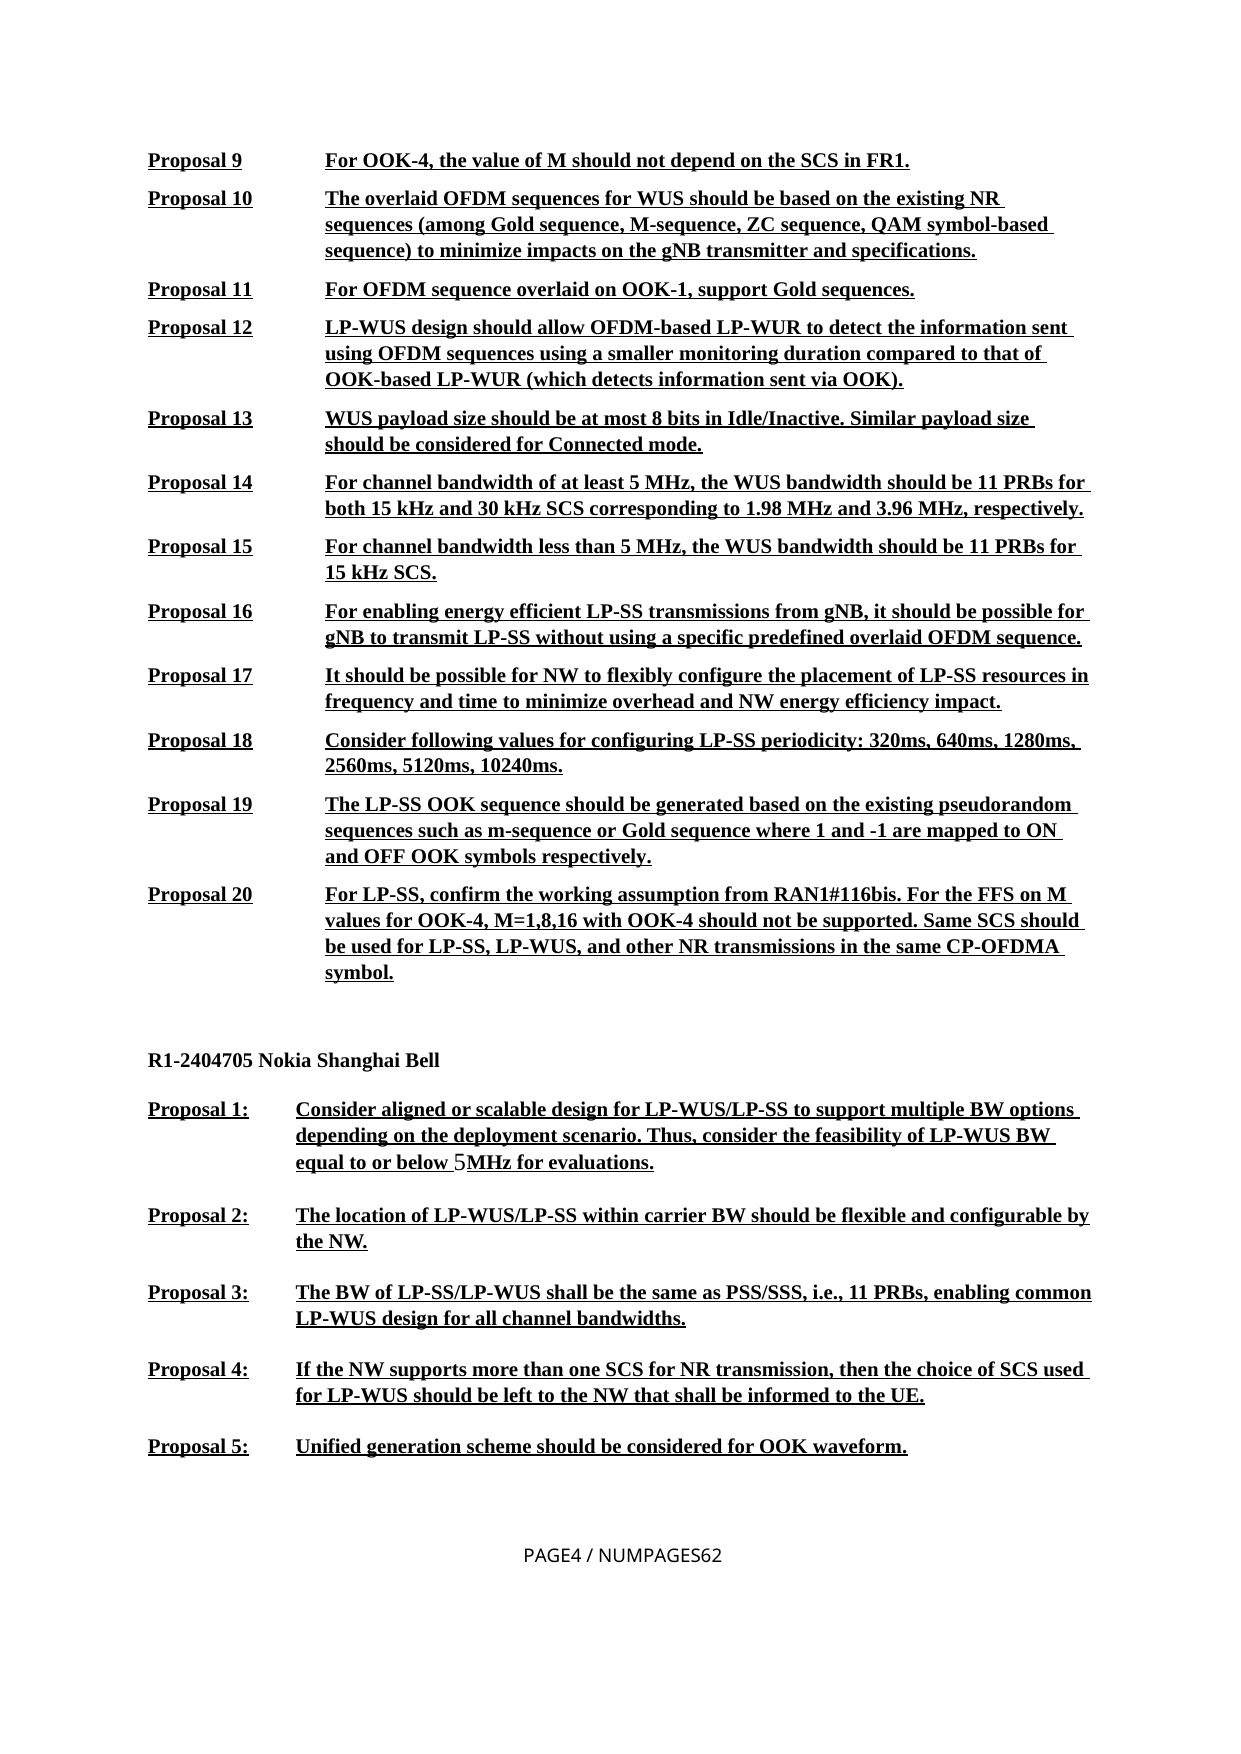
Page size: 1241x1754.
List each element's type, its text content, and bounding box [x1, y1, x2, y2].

text R1-2404705 Nokia Shanghai Bell [148, 1047, 1092, 1072]
text Proposal 14 For channel bandwidth of at least 5 MHz, the WUS bandwidth should be 11 PRBs for both 15 kHz and 30 kHz SCS corresponding to 1.98 MHz and 3.96 MHz, respectively. [148, 470, 1092, 520]
text Proposal 11 For OFDM sequence overlaid on OOK-1, support Gold sequences. [148, 277, 1092, 301]
text Proposal 19 The LP-SS OOK sequence should be generated based on the existing pseudorandom sequences such as m-sequence or Gold sequence where 1 and -1 are mapped to ON and OFF OOK symbols respectively. [148, 792, 1092, 868]
text Proposal 1: Consider aligned or scalable design for LP-WUS/LP-SS to support multiple BW options depending on the deployment scenario. Thus, consider the feasibility of LP-WUS BW equal to or below MHz for evaluations. [148, 1097, 1092, 1176]
text Proposal 12 LP-WUS design should allow OFDM-based LP-WUR to detect the information sent using OFDM sequences using a smaller monitoring duration compared to that of OOK-based LP-WUR (which detects information sent via OOK). [148, 315, 1092, 391]
text Proposal 10 The overlaid OFDM sequences for WUS should be based on the existing NR sequences (among Gold sequence, M-sequence, ZC sequence, QAM symbol-based sequence) to minimize impacts on the gNB transmitter and specifications. [148, 186, 1092, 262]
text Proposal 13 WUS payload size should be at most 8 bits in Idle/Inactive. Similar payload size should be considered for Connected mode. [148, 406, 1092, 456]
text Proposal 17 It should be possible for NW to flexibly configure the placement of LP-SS resources in frequency and time to minimize overhead and NW energy efficiency impact. [148, 663, 1092, 713]
text Proposal 2: The location of LP-WUS/LP-SS within carrier BW should be flexible and configurable by the NW. [148, 1203, 1092, 1253]
text Proposal 3: The BW of LP-SS/LP-WUS shall be the same as PSS/SSS, i.e., 11 PRBs, enabling common LP-WUS design for all channel bandwidths. [148, 1280, 1092, 1330]
text Proposal 9 For OOK-4, the value of M should not depend on the SCS in FR1. [148, 148, 1092, 172]
text Proposal 16 For enabling energy efficient LP-SS transmissions from gNB, it should be possible for gNB to transmit LP-SS without using a specific predefined overlaid OFDM sequence. [148, 599, 1092, 649]
text Proposal 5: Unified generation scheme should be considered for OOK waveform. [148, 1433, 1092, 1458]
text Proposal 15 For channel bandwidth less than 5 MHz, the WUS bandwidth should be 11 PRBs for 15 kHz SCS. [148, 534, 1092, 584]
text Proposal 20 For LP-SS, confirm the working assumption from RAN1#116bis. For the FFS on M values for OOK-4, M=1,8,16 with OOK-4 should not be supported. Same SCS should be used for LP-SS, LP-WUS, and other NR transmissions in the same CP-OFDMA symbol. [148, 882, 1092, 984]
text Proposal 18 Consider following values for configuring LP-SS periodicity: 320ms, 640ms, 1280ms, 2560ms, 5120ms, 10240ms. [148, 727, 1092, 777]
text Proposal 4: If the NW supports more than one SCS for NR transmission, then the choice of SCS used for LP-WUS should be left to the NW that shall be informed to the UE. [148, 1357, 1092, 1407]
